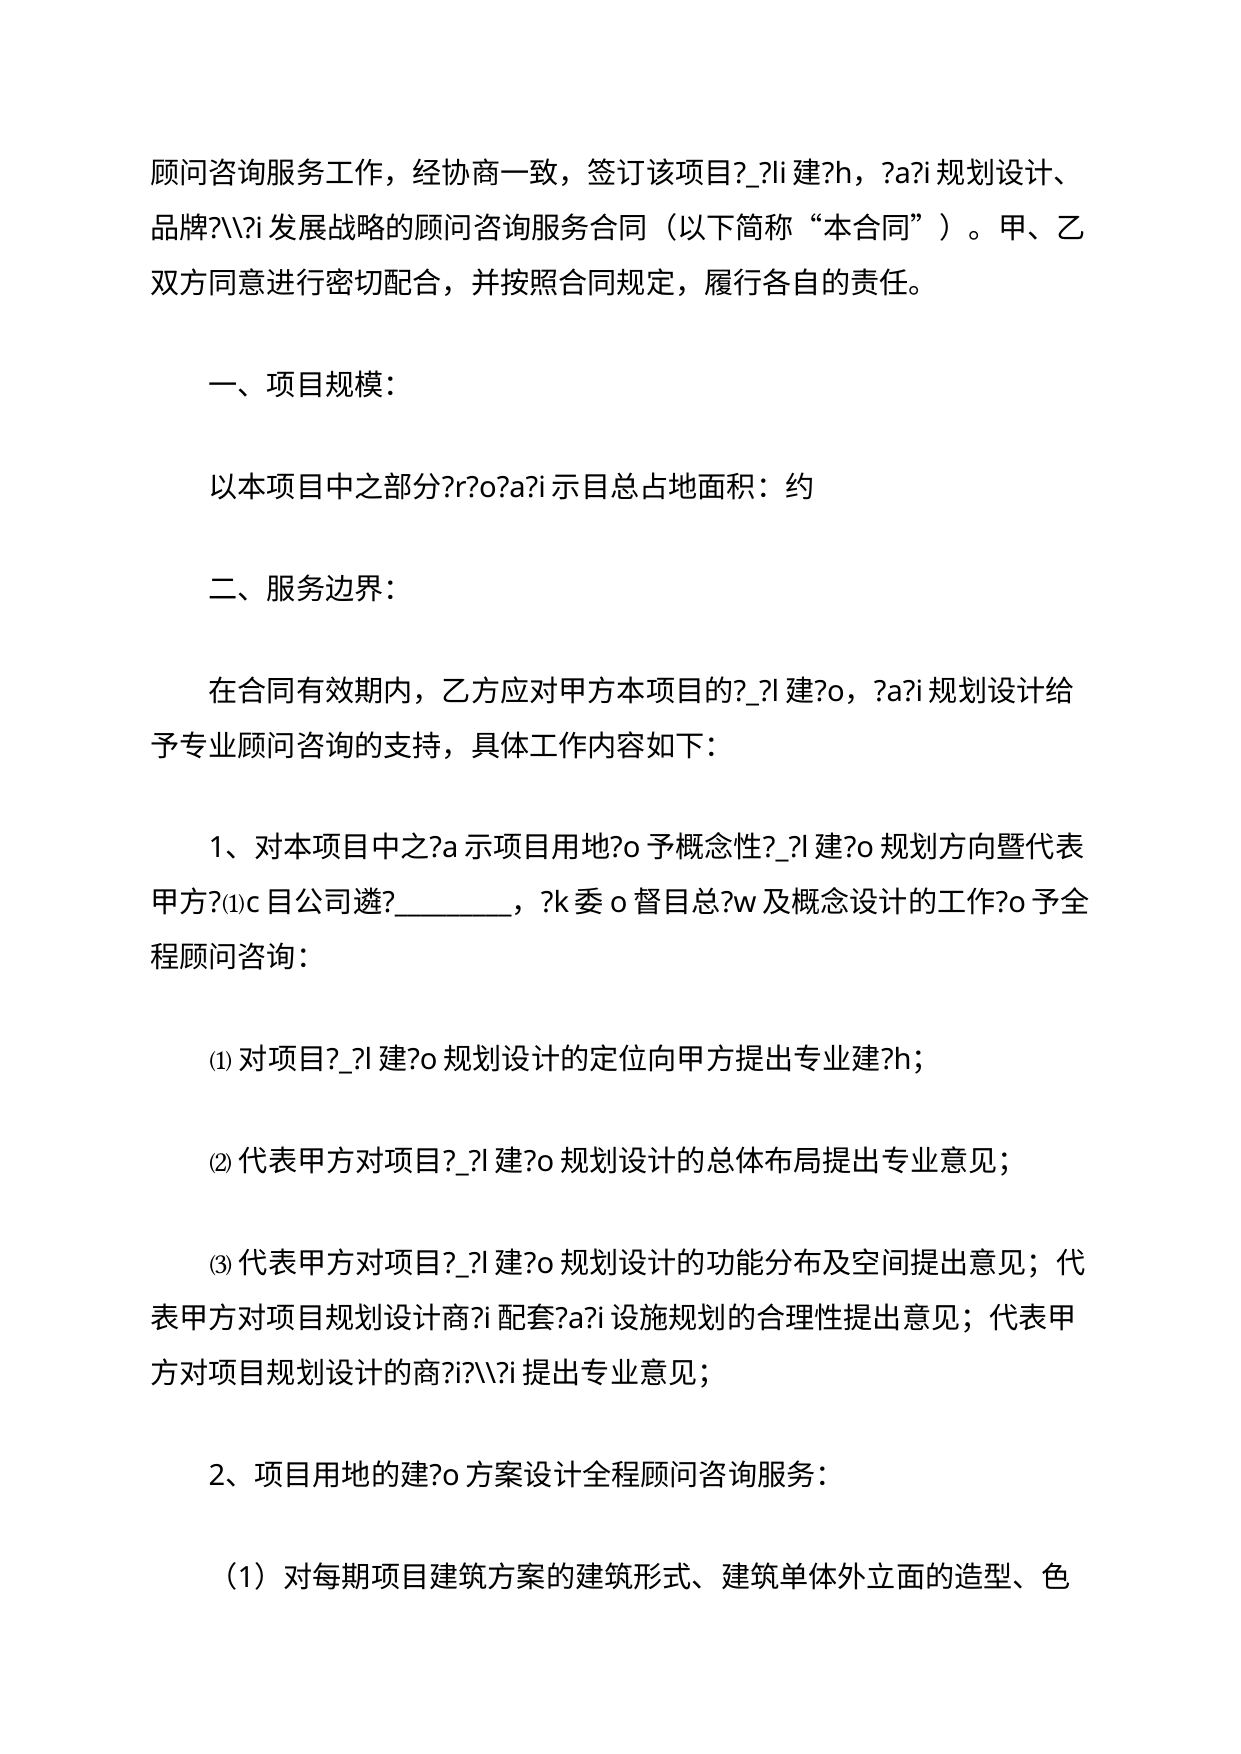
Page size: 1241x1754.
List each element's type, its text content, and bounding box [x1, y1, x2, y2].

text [150, 1554, 1090, 1596]
text 1、对本项目中之?a示项目用地?o予概念性?_?l建?o规划方向暨代表甲方?⑴c目公司遴?_________，?k委o督目总?w及概念设计的工作?o予全程顾问咨询： [150, 824, 1090, 976]
text 以本项目中之部分?r?o?a?i示目总占地面积：约 [150, 463, 1090, 506]
text 二、服务边界： [150, 566, 1090, 608]
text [150, 150, 1090, 302]
text 一、项目规模： [150, 362, 1090, 404]
text ⑶代表甲方对项目?_?l建?o规划设计的功能分布及空间提出意见；代表甲方对项目规划设计商?i配套?a?i设施规划的合理性提出意见；代表甲方对项目规划设计的商?i?\\?i提出专业意见； [150, 1240, 1090, 1392]
text 2、项目用地的建?o方案设计全程顾问咨询服务： [150, 1452, 1090, 1494]
text ⑵代表甲方对项目?_?l建?o规划设计的总体布局提出专业意见； [150, 1138, 1090, 1180]
text ⑴对项目?_?l建?o规划设计的定位向甲方提出专业建?h； [150, 1036, 1090, 1078]
text 在合同有效期内，乙方应对甲方本项目的?_?l建?o，?a?i规划设计给予专业顾问咨询的支持，具体工作内容如下： [150, 667, 1090, 764]
